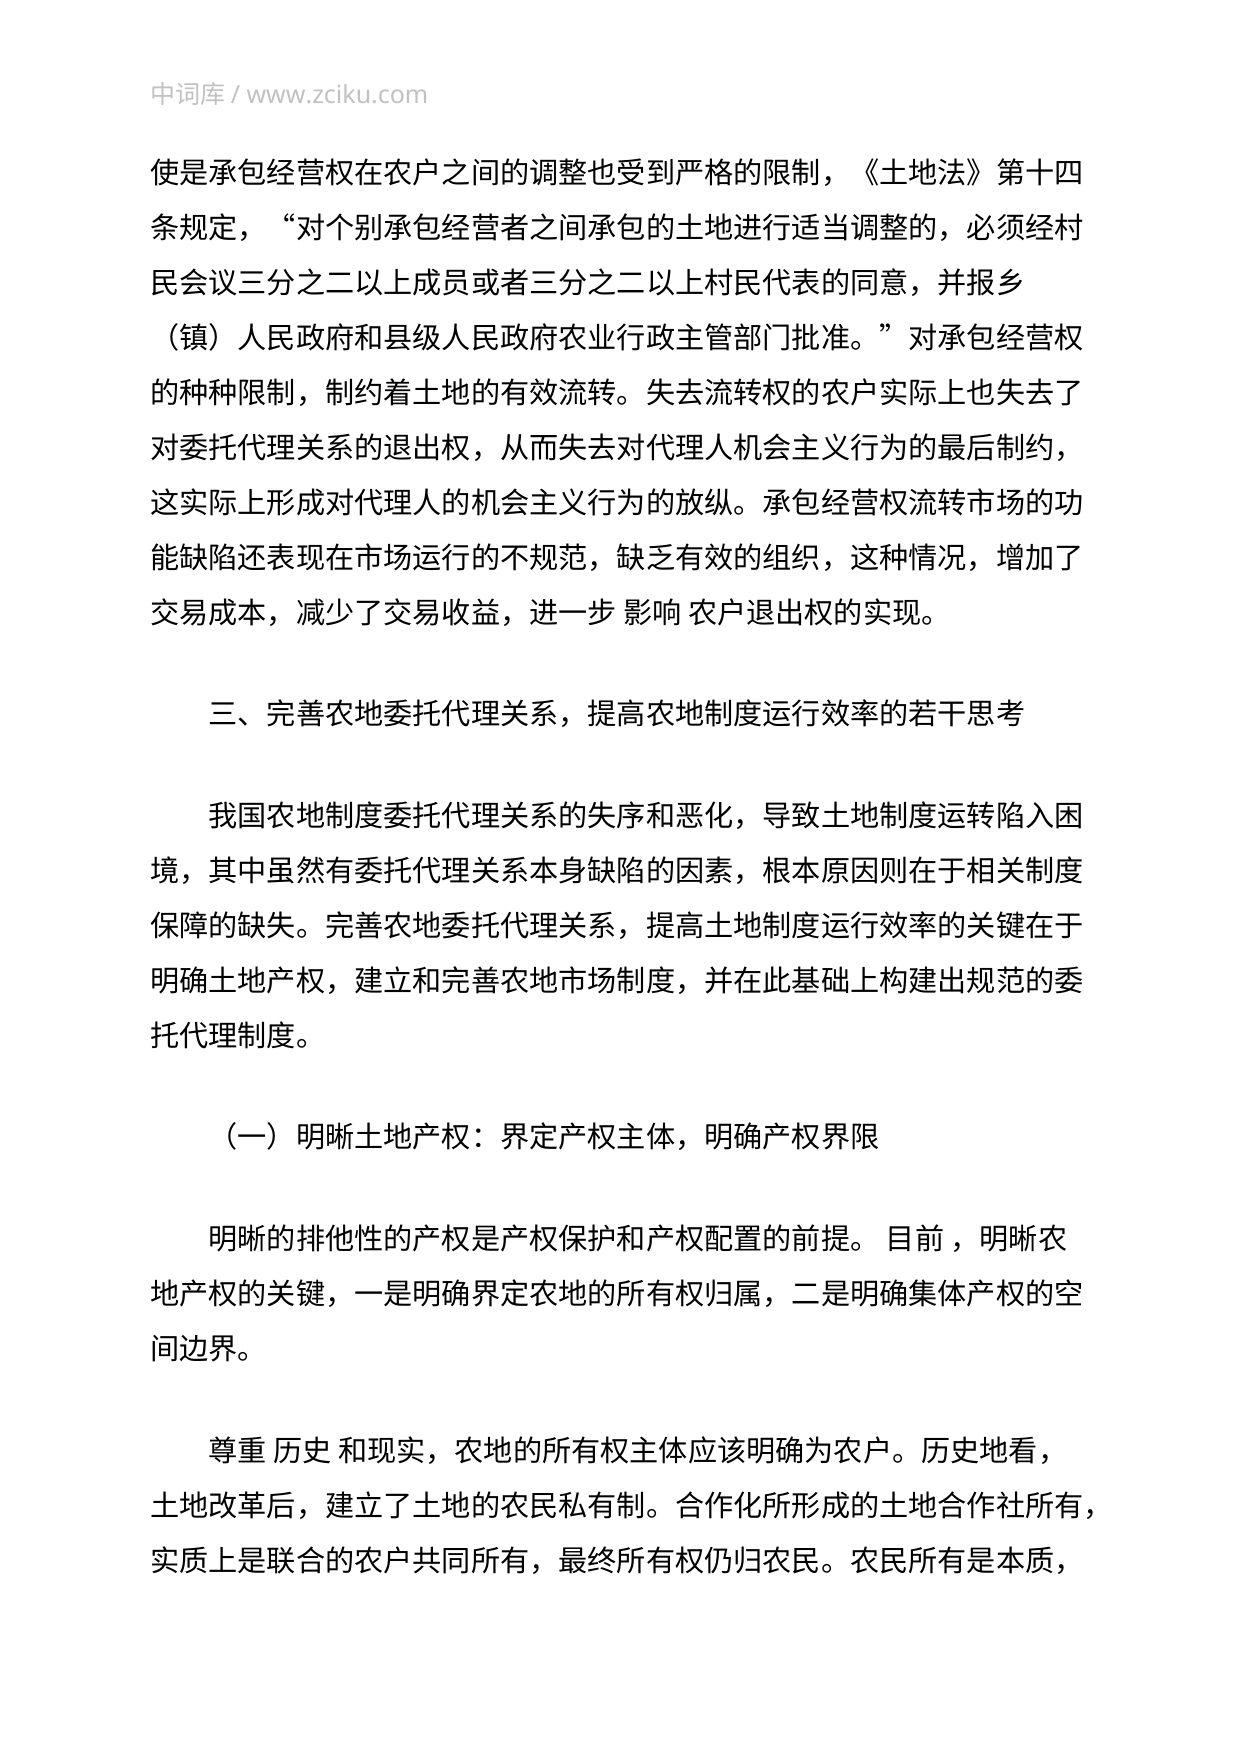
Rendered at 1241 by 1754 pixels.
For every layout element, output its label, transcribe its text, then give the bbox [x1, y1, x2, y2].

text 三、完善农地委托代理关系，提高农地制度运行效率的若干思考 [150, 691, 1090, 733]
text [150, 150, 1090, 631]
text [150, 1427, 1090, 1579]
text （一）明晰土地产权：界定产权主体，明确产权界限 [150, 1114, 1090, 1156]
text 我国农地制度委托代理关系的失序和恶化，导致土地制度运转陷入困境，其中虽然有委托代理关系本身缺陷的因素，根本原因则在于相关制度保障的缺失。完善农地委托代理关系，提高土地制度运行效率的关键在于明确土地产权，建立和完善农地市场制度，并在此基础上构建出规范的委托代理制度。 [150, 793, 1090, 1054]
text 明晰的排他性的产权是产权保护和产权配置的前提。 目前 ，明晰农地产权的关键，一是明确界定农地的所有权归属，二是明确集体产权的空间边界。 [150, 1216, 1090, 1368]
